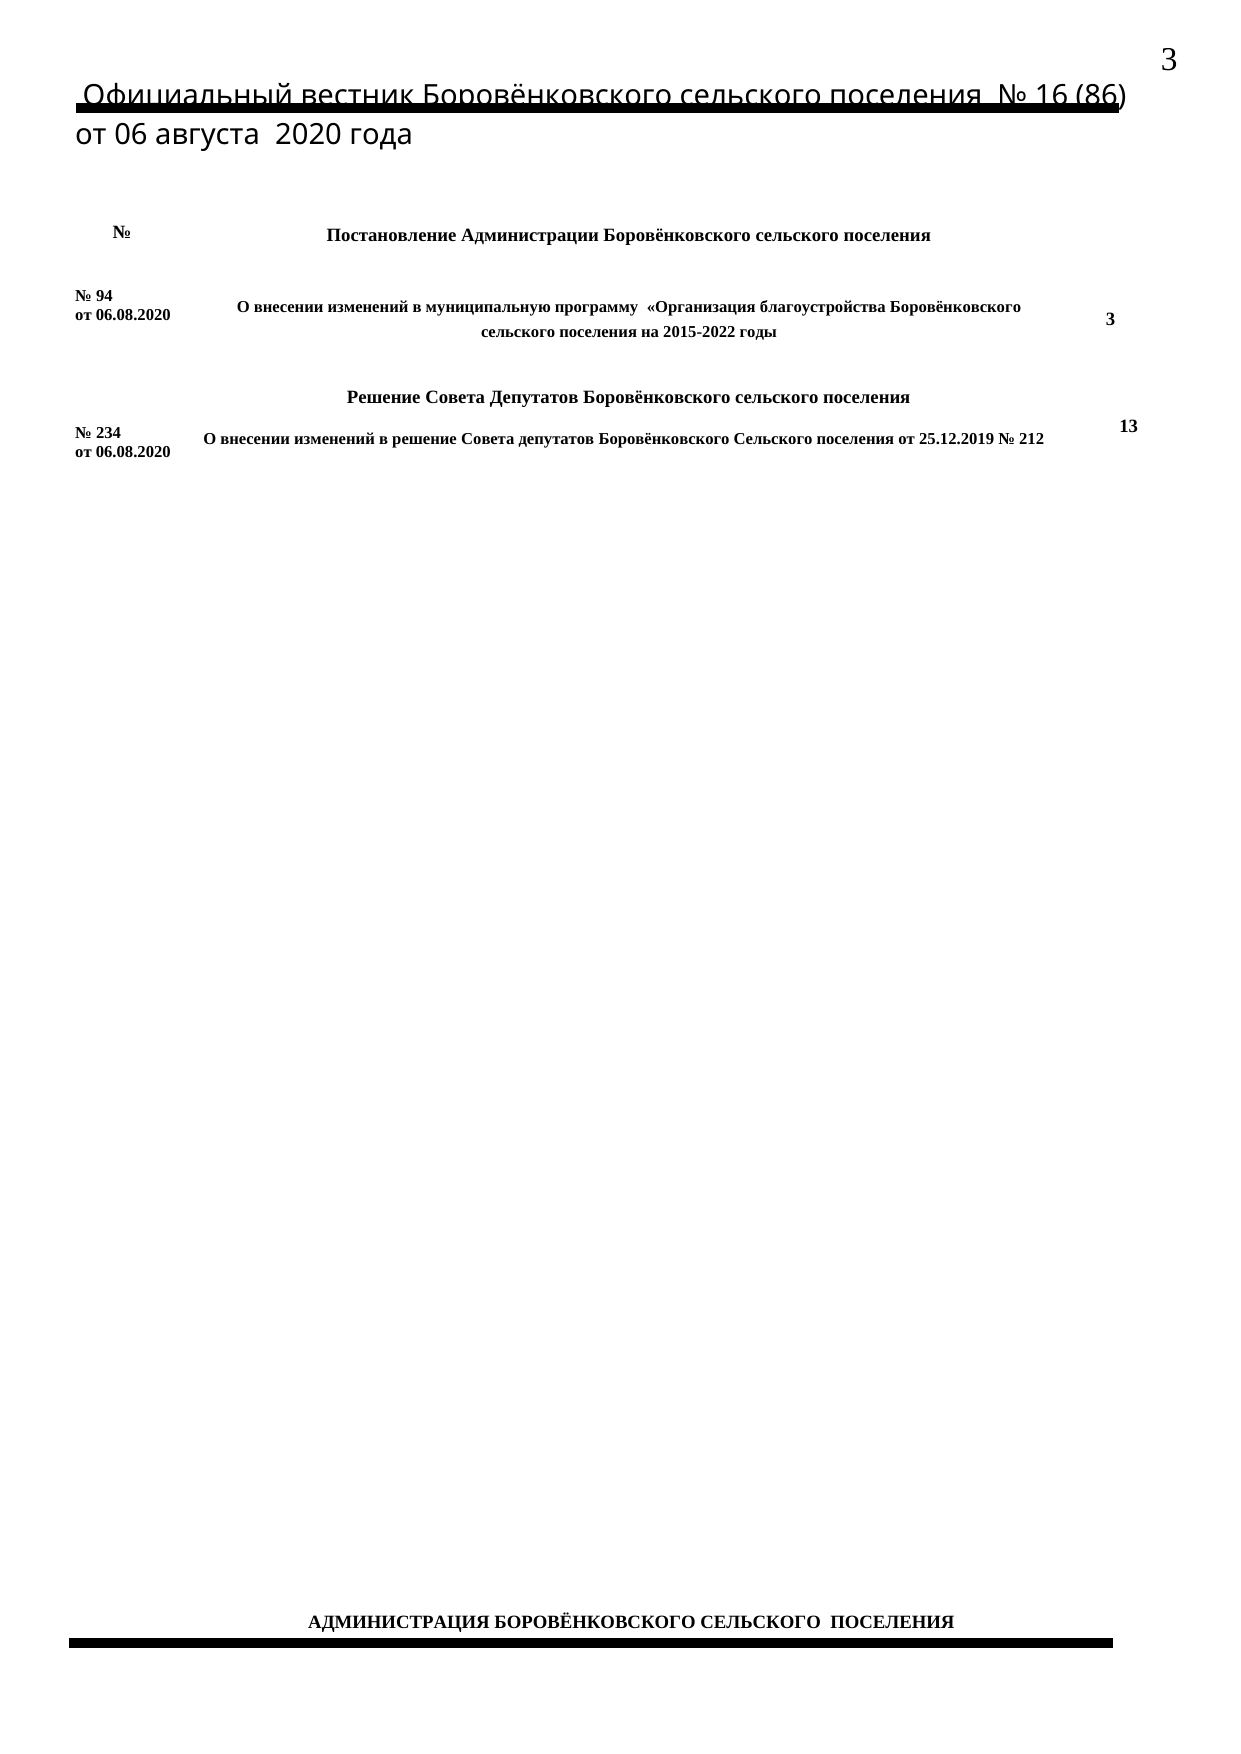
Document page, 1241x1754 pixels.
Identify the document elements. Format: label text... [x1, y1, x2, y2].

table_cell № № 94 от 06.08.2020 № 234 от 06.08.2020 [64, 220, 192, 1577]
table_cell Постановление Администрации Боровёнковского сельского поселения О внесении изменений в муниципальную программу «Организация благоустройства Боровёнковского сельского поселения на 2015-2022 годы Решение Совета Депутатов Боровёнковского сельского поселения О внесении изменений в решение Совета депутатов Боровёнковского Сельского поселения от 25.12.2019 № 212 [192, 220, 1066, 1577]
text АДМИНИСТРАЦИЯ БОРОВЁНКОВСКОГО СЕЛЬСКОГО ПОСЕЛЕНИЯ [75, 1611, 1165, 1632]
table_cell 3 13 [1066, 220, 1154, 1577]
